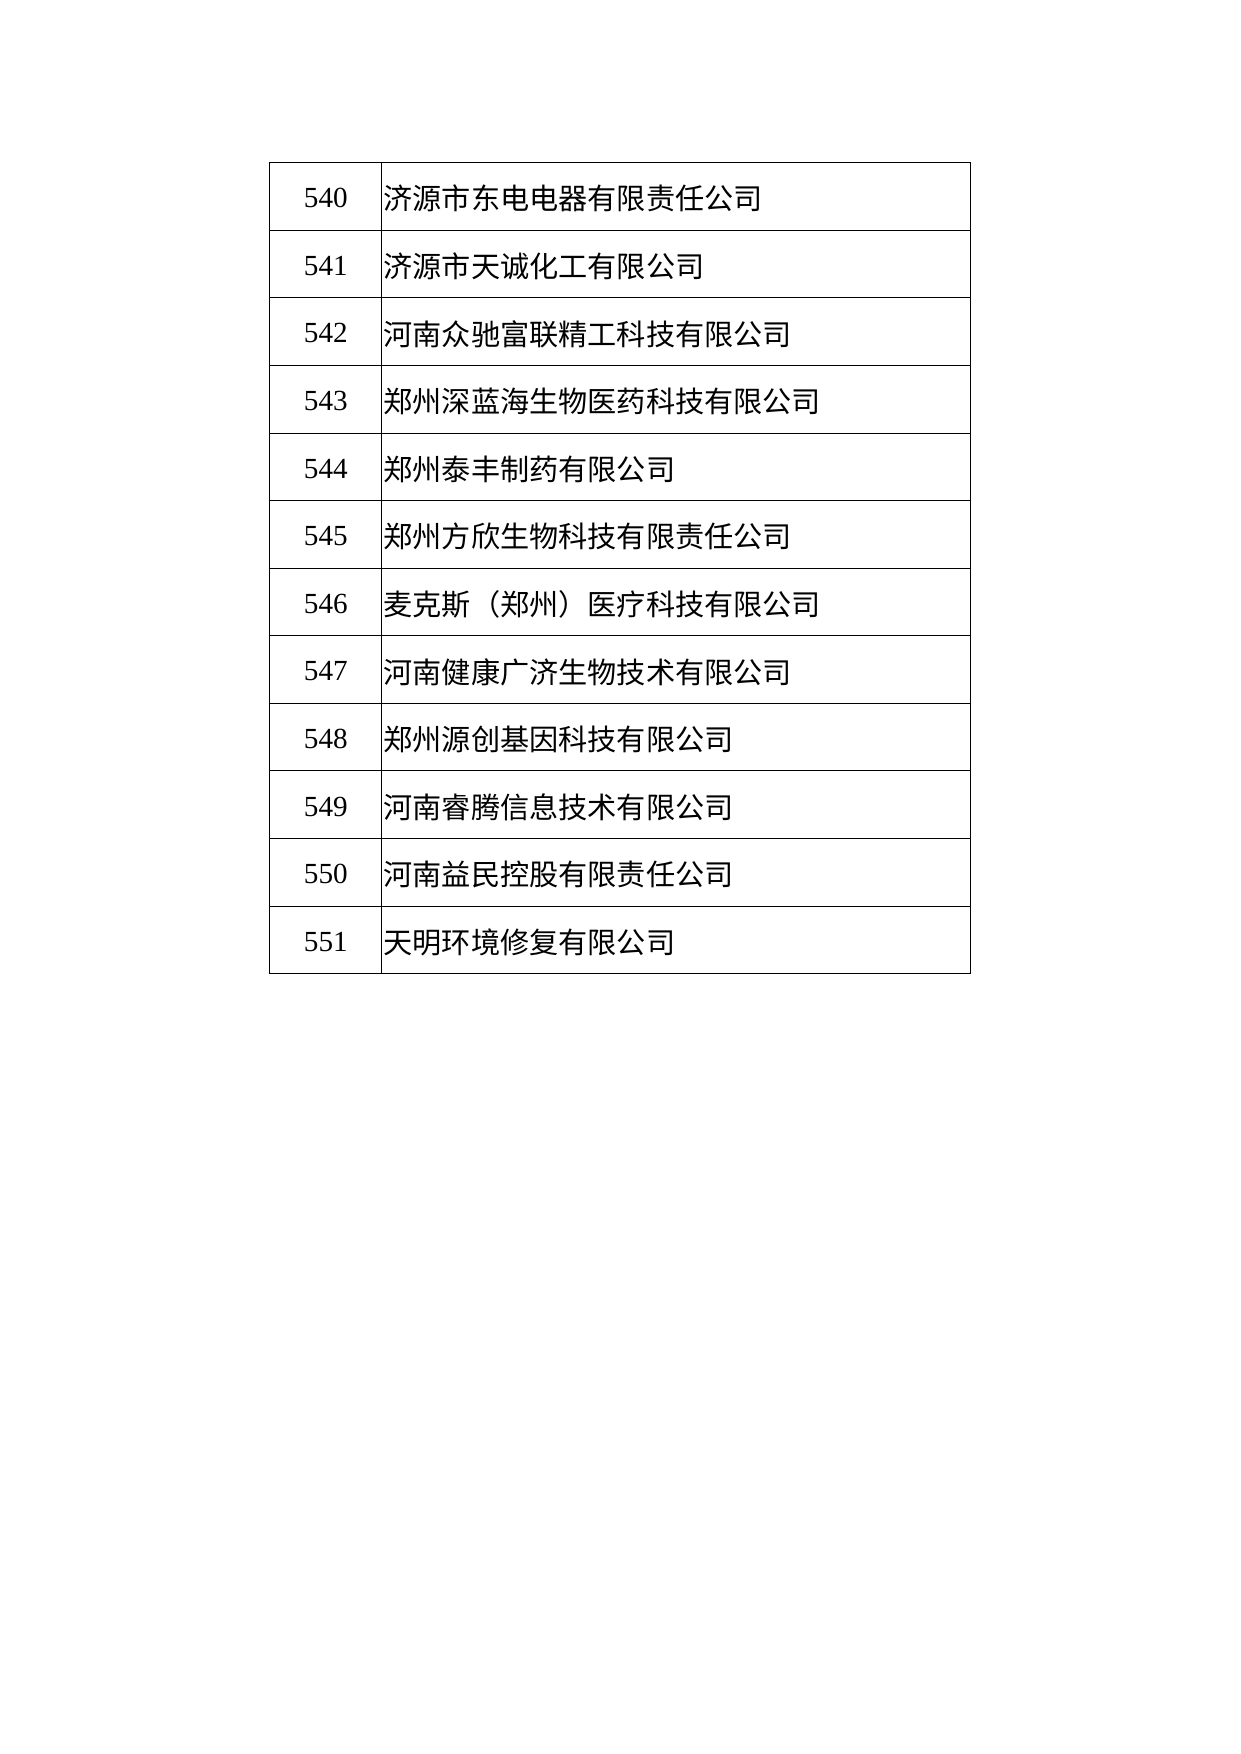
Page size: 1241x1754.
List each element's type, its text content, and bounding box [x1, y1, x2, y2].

table_cell 544 [270, 434, 381, 500]
table_cell 548 [270, 704, 381, 770]
table_cell 河南健康广济生物技术有限公司 [382, 636, 970, 703]
table_cell 济源市天诚化工有限公司 [382, 231, 970, 297]
table_cell 543 [270, 366, 381, 432]
table_cell 郑州泰丰制药有限公司 [382, 434, 970, 500]
table_cell 河南睿腾信息技术有限公司 [382, 771, 970, 838]
table_cell 545 [270, 501, 381, 568]
table_cell 郑州源创基因科技有限公司 [382, 704, 970, 770]
table_cell 551 [270, 907, 381, 973]
table_cell 540 [270, 163, 381, 229]
table_cell 550 [270, 839, 381, 906]
table_cell 麦克斯（郑州）医疗科技有限公司 [382, 569, 970, 635]
table_cell 541 [270, 231, 381, 297]
table_cell 河南众驰富联精工科技有限公司 [382, 298, 970, 365]
table_cell 549 [270, 771, 381, 838]
table_cell 郑州深蓝海生物医药科技有限公司 [382, 366, 970, 432]
table_cell 济源市东电电器有限责任公司 [382, 163, 970, 229]
table_cell 郑州方欣生物科技有限责任公司 [382, 501, 970, 568]
table_cell 天明环境修复有限公司 [382, 907, 970, 973]
table_cell 河南益民控股有限责任公司 [382, 839, 970, 906]
table_cell 542 [270, 298, 381, 365]
table_cell 547 [270, 636, 381, 703]
table_cell 546 [270, 569, 381, 635]
